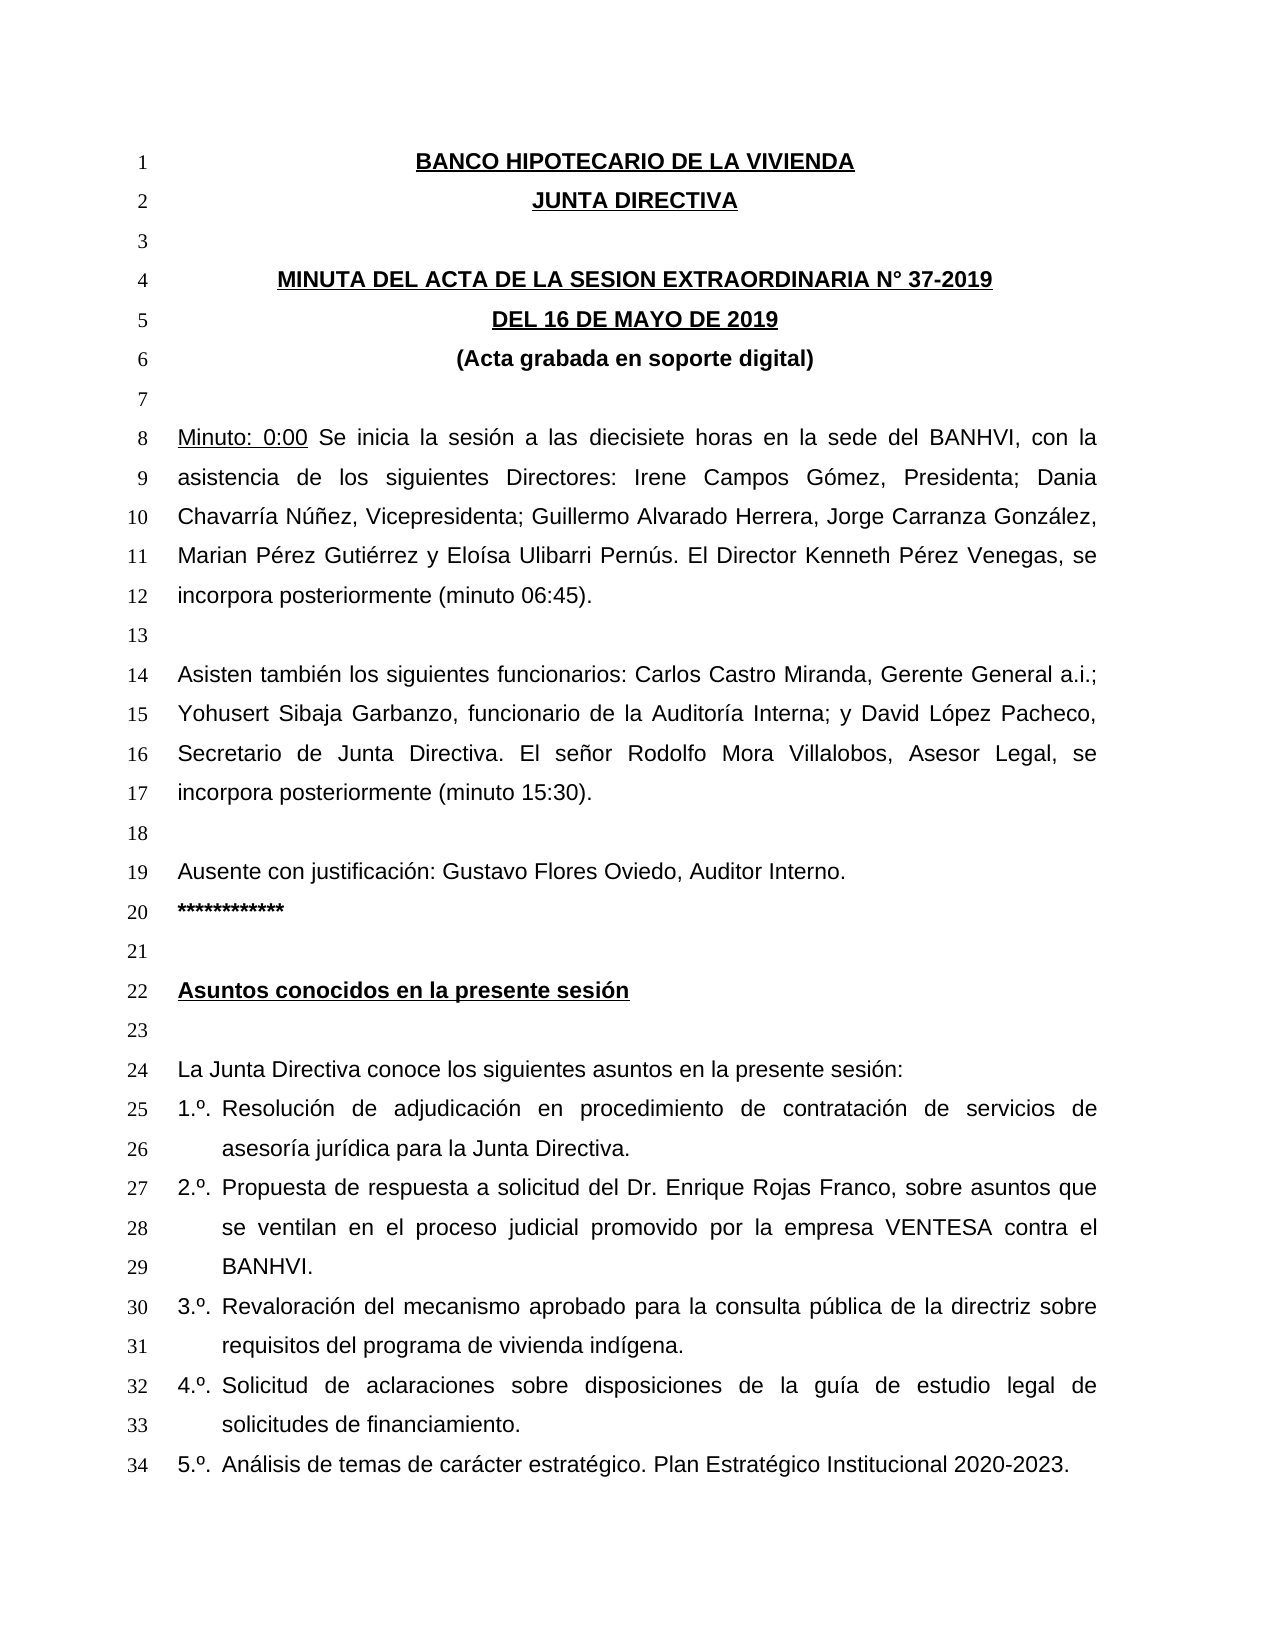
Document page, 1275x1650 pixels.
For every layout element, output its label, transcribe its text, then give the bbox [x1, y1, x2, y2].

text ************ [177, 898, 1098, 924]
text (Acta grabada en soporte digital) [177, 345, 1092, 371]
list Revaloración del mecanismo aprobado para la consulta pública de la directriz sobre requisitos del programa de vivienda indígena. [177, 1293, 1098, 1358]
text La Junta Directiva conoce los siguientes asuntos en la presente sesión: [177, 1056, 1098, 1082]
text MINUTA DEL ACTA DE LA SESION EXTRAORDINARIA N° 37-2019 [177, 266, 1092, 292]
text Asisten también los siguientes funcionarios: Carlos Castro Miranda, Gerente General a.i.; Yohusert Sibaja Garbanzo, funcionario de la Auditoría Interna; y David López Pacheco, Secretario de Junta Directiva. El señor Rodolfo Mora Villalobos, Asesor Legal, se incorpora posteriormente (minuto 15:30). [177, 661, 1098, 806]
title BANCO HIPOTECARIO DE LA VIVIENDA [177, 148, 1092, 174]
text JUNTA DIRECTIVA [177, 187, 1092, 213]
list Análisis de temas de carácter estratégico. Plan Estratégico Institucional 2020-2023. [177, 1451, 1098, 1477]
list Resolución de adjudicación en procedimiento de contratación de servicios de asesoría jurídica para la Junta Directiva. [177, 1095, 1098, 1161]
text Ausente con justificación: Gustavo Flores Oviedo, Auditor Interno. [177, 858, 1098, 885]
list Propuesta de respuesta a solicitud del Dr. Enrique Rojas Franco, sobre asuntos que se ventilan en el proceso judicial promovido por la empresa VENTESA contra el BANHVI. [177, 1174, 1098, 1279]
text Minuto: 0:00 Se inicia la sesión a las diecisiete horas en la sede del BANHVI, con la asistencia de los siguientes Directores: Irene Campos Gómez, Presidenta; Dania Chavarría Núñez, Vicepresidenta; Guillermo Alvarado Herrera, Jorge Carranza González, Marian Pérez Gutiérrez y Eloísa Ulibarri Pernús. El Director Kenneth Pérez Venegas, se incorpora posteriormente (minuto 06:45). [177, 424, 1098, 608]
text DEL 16 DE MAYO DE 2019 [177, 306, 1092, 332]
list Solicitud de aclaraciones sobre disposiciones de la guía de estudio legal de solicitudes de financiamiento. [177, 1372, 1098, 1437]
subtitle Asuntos conocidos en la presente sesión [177, 977, 1098, 1003]
